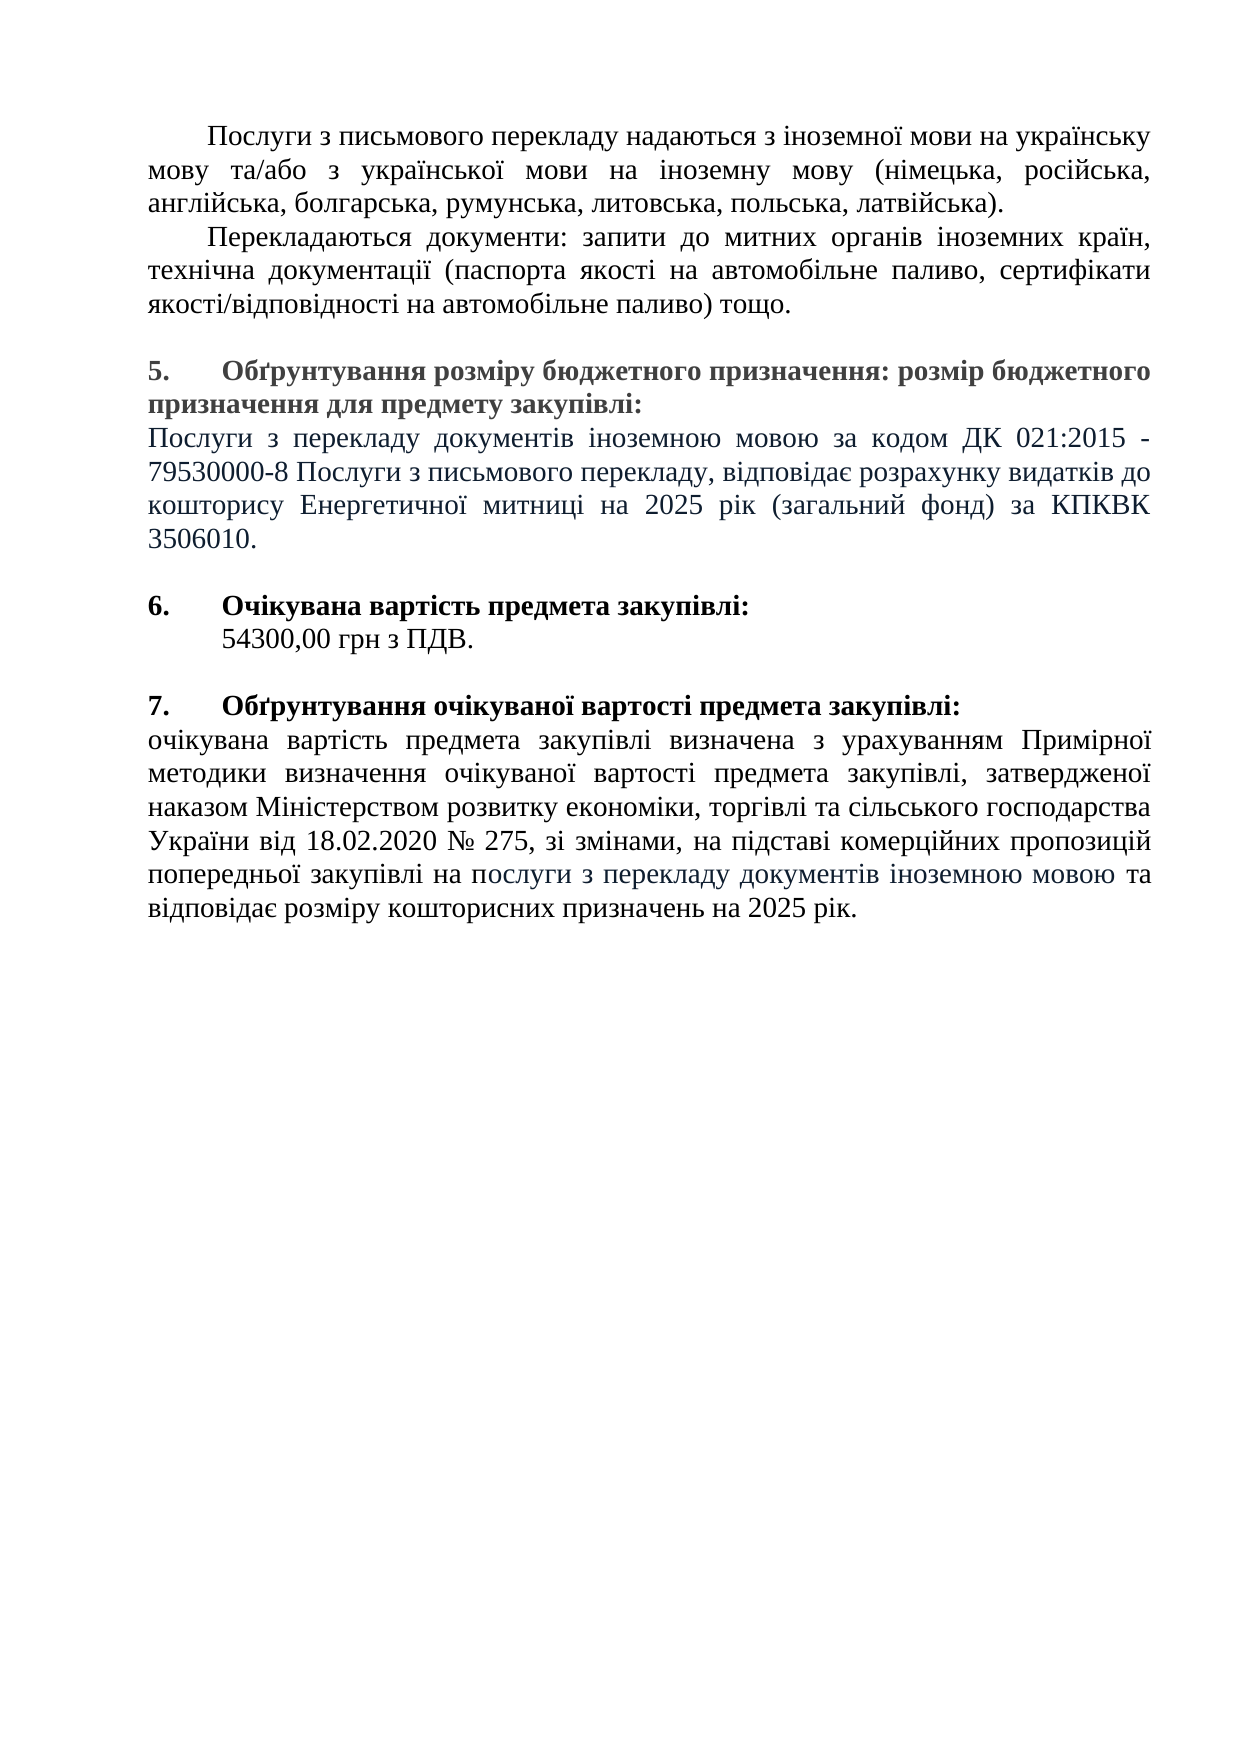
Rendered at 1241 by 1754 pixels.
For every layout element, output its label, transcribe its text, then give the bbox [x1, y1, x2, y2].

text Перекладаються документи: запити до митних органів іноземних країн, технічна документації (паспорта якості на автомобільне паливо, сертифікати якості/відповідності на автомобільне паливо) тощо. [148, 219, 1152, 319]
text Послуги з перекладу документів іноземною мовою за кодом ДК 021:2015 - 79530000-8 Послуги з письмового перекладу, відповідає розрахунку видатків до кошторису Енергетичної митниці на 2025 рік (загальний фонд) за КПКВК 3506010. [148, 420, 1152, 554]
text 5. Обґрунтування розміру бюджетного призначення: розмір бюджетного призначення для предмету закупівлі: [148, 353, 1152, 420]
text 54300,00 грн з ПДВ. [148, 621, 1152, 655]
text Послуги з письмового перекладу надаються з іноземної мови на українську мову та/або з української мови на іноземну мову (німецька, російська, англійська, болгарська, румунська, литовська, польська, латвійська). [148, 118, 1152, 219]
text очікувана вартість предмета закупівлі визначена з урахуванням Примірної методики визначення очікуваної вартості предмета закупівлі, затвердженої наказом Міністерством розвитку економіки, торгівлі та сільського господарства України від 18.02.2020 № 275, зі змінами, на підставі комерційних пропозицій попередньої закупівлі на послуги з перекладу документів іноземною мовою та відповідає розміру кошторисних призначень на 2025 рік. [148, 722, 1152, 923]
text 7. Обґрунтування очікуваної вартості предмета закупівлі: [148, 688, 1152, 722]
text 6. Очікувана вартість предмета закупівлі: [148, 588, 1152, 621]
